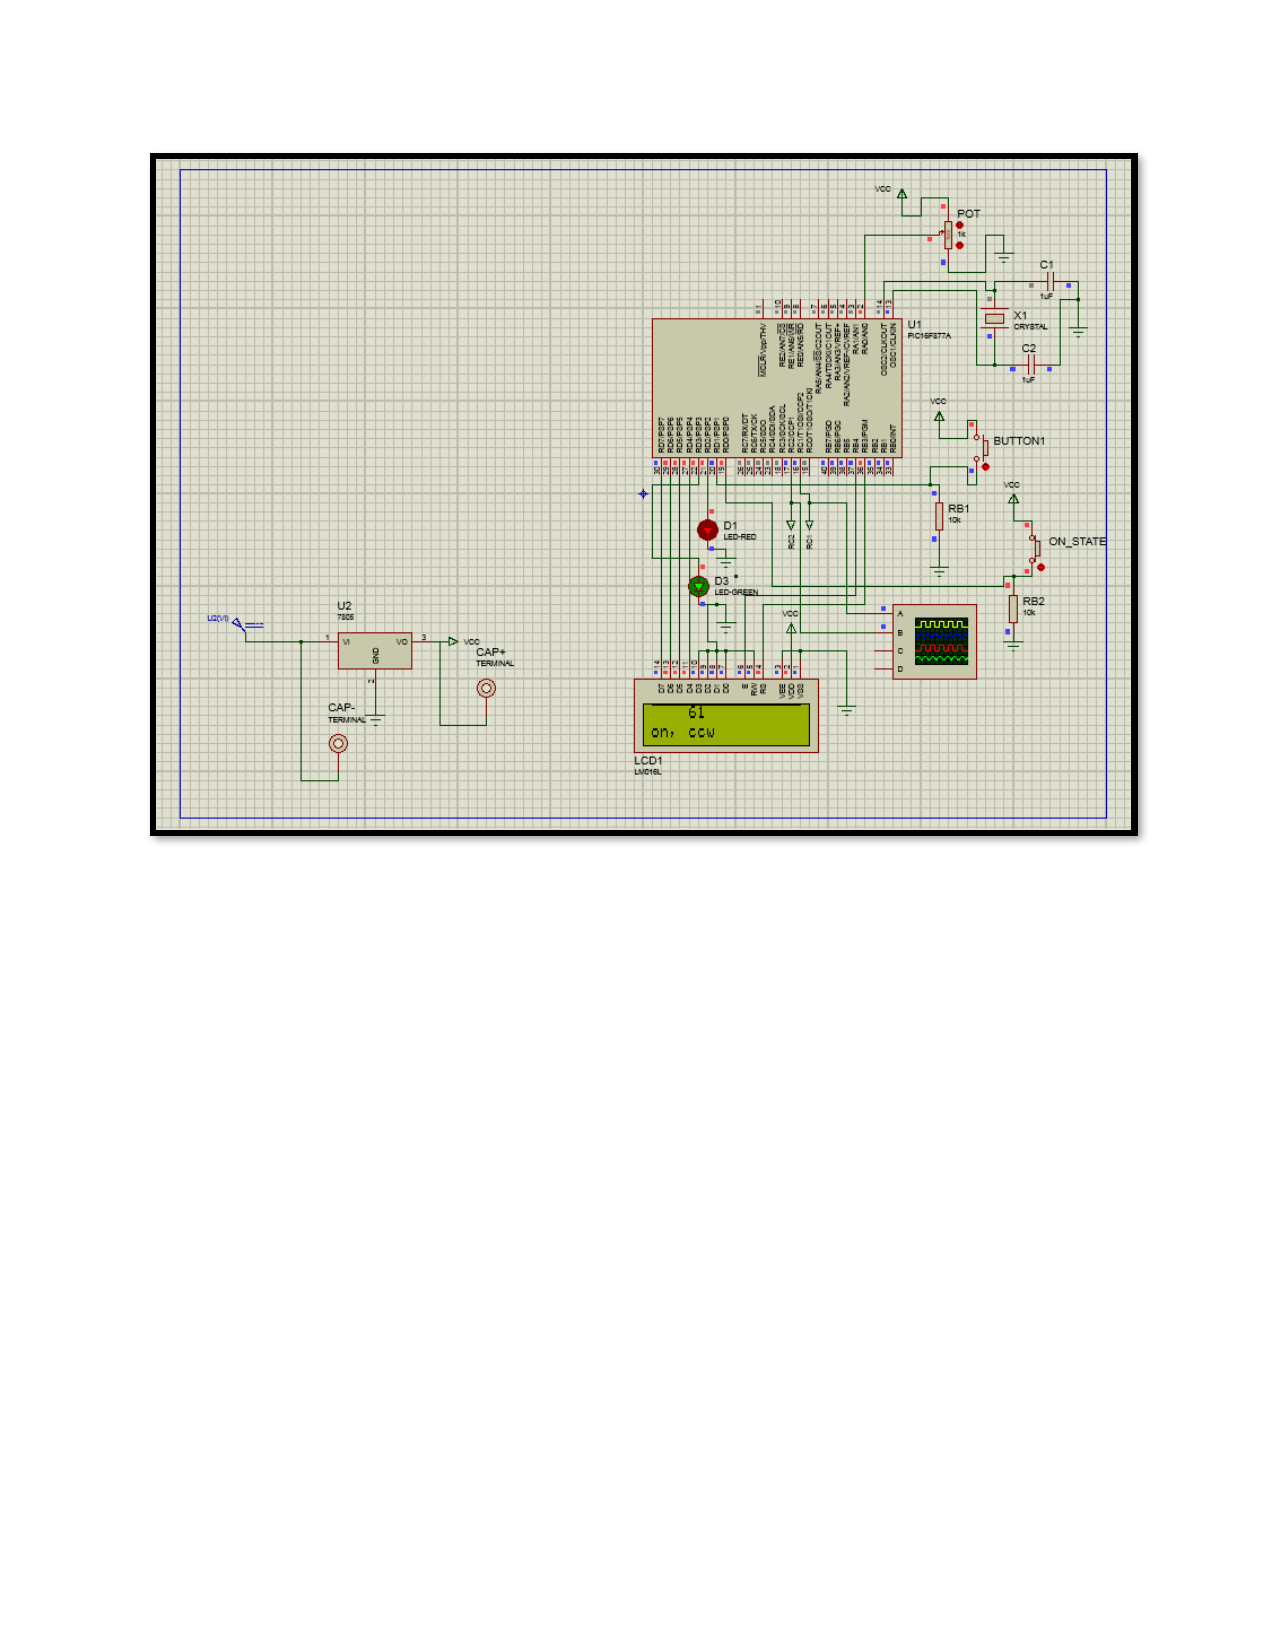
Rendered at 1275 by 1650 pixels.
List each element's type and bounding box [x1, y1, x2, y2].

picture [156, 159, 1131, 830]
